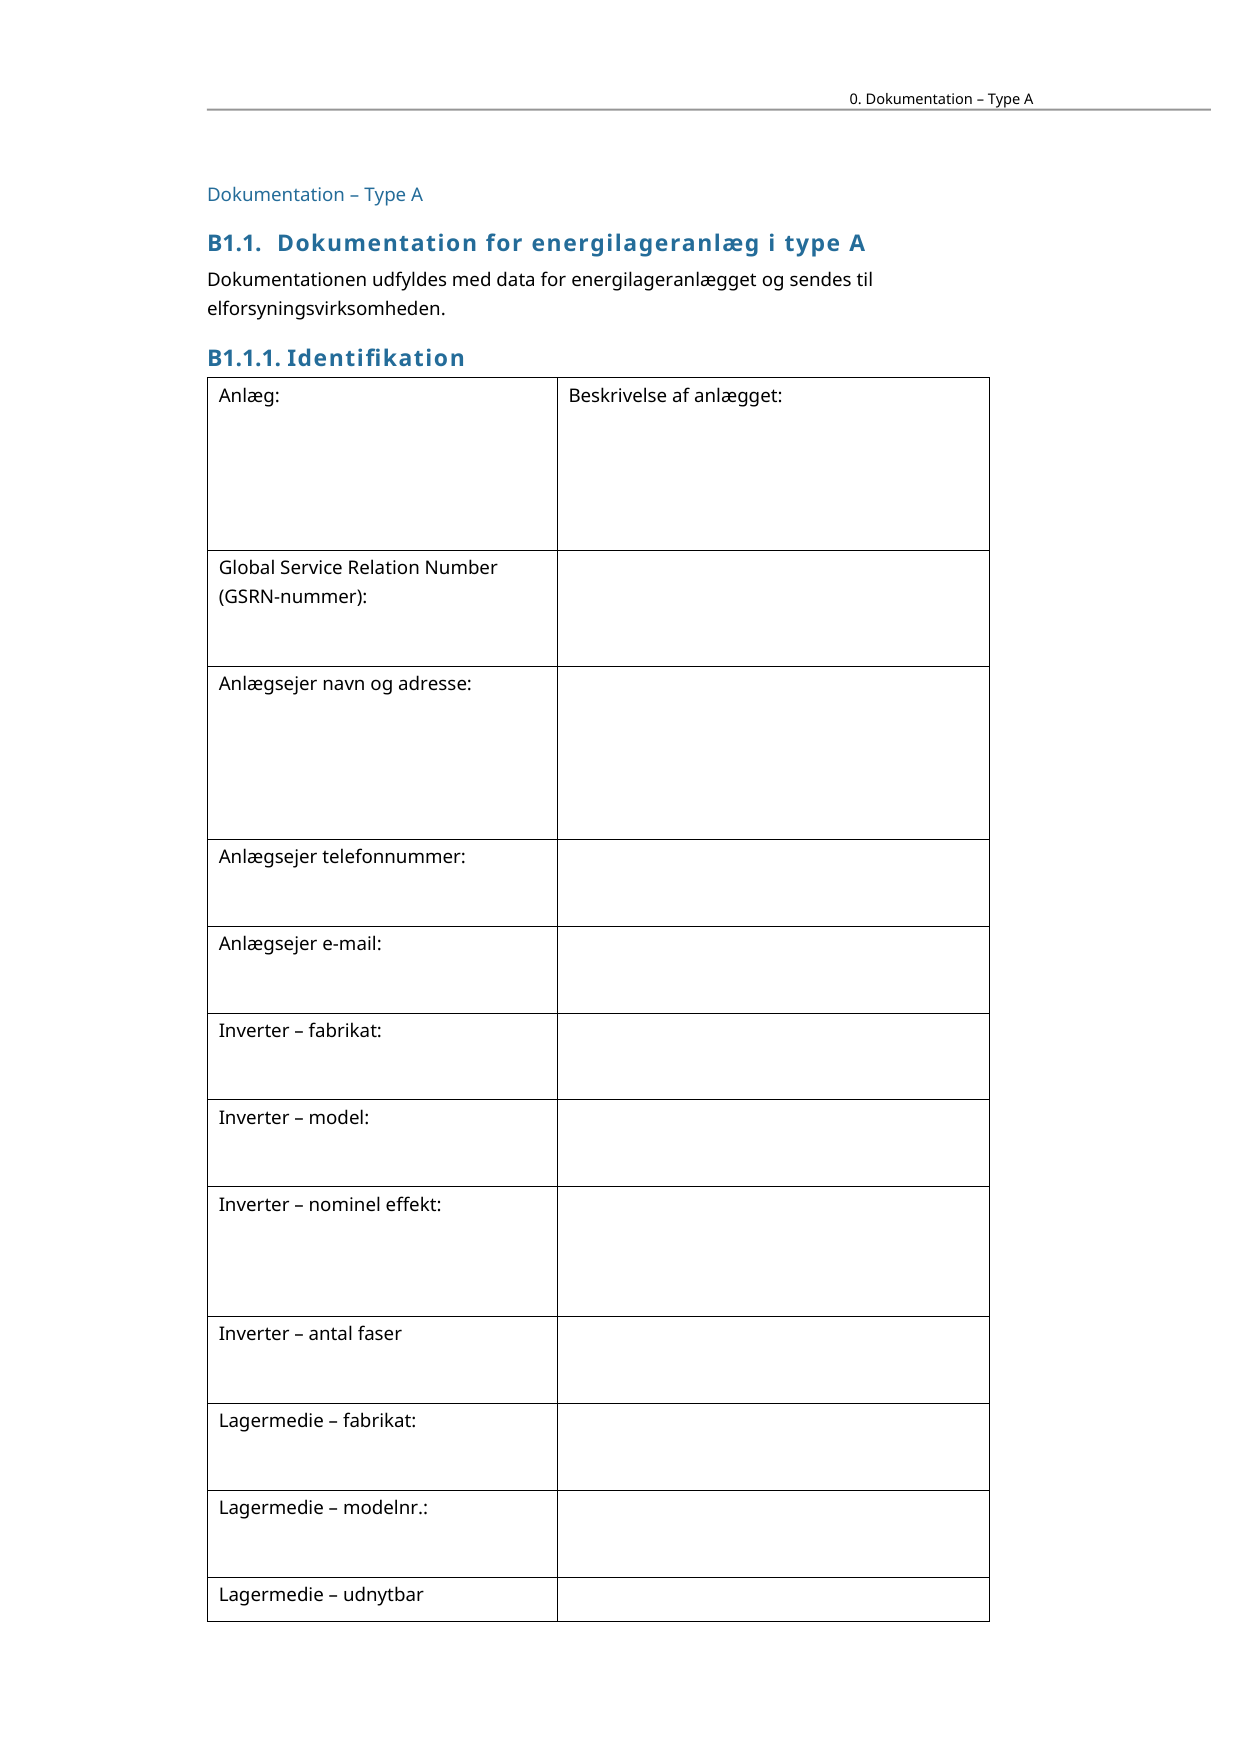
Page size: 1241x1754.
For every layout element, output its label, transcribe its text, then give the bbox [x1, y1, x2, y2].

table_header Beskrivelse af anlægget: [558, 378, 989, 550]
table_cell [208, 1578, 557, 1621]
table_cell [558, 1491, 989, 1577]
table_cell [558, 1187, 989, 1316]
text Dokumentation for energilageranlæg i type A [207, 227, 1033, 258]
table_cell Lagermedie – modelnr.: [208, 1491, 557, 1577]
table_cell Anlægsejer navn og adresse: [208, 667, 557, 839]
table_cell Inverter – antal faser [208, 1317, 557, 1403]
table_header Anlæg: [208, 378, 557, 550]
table_cell [558, 1317, 989, 1403]
table_cell [558, 667, 989, 839]
table_cell [558, 840, 989, 926]
table_cell [558, 927, 989, 1012]
table_cell Lagermedie – fabrikat: [208, 1404, 557, 1490]
text Dokumentationen udfyldes med data for energilageranlægget og sendes til elforsyningsvirksomheden. [207, 263, 1033, 321]
subtitle Dokumentation – Type A [207, 177, 1033, 206]
table_cell Inverter – model: [208, 1100, 557, 1186]
table_cell [558, 1404, 989, 1490]
table_cell [558, 551, 989, 666]
table_cell Inverter – nominel effekt: [208, 1187, 557, 1316]
table_cell Anlægsejer e-mail: [208, 927, 557, 1012]
text Identifikation [207, 342, 1033, 373]
table_cell Inverter – fabrikat: [208, 1014, 557, 1099]
table_cell [558, 1100, 989, 1186]
table_cell [558, 1014, 989, 1099]
table_cell [558, 1578, 989, 1621]
table_cell Global Service Relation Number (GSRN-nummer): [208, 551, 557, 666]
table_cell Anlægsejer telefonnummer: [208, 840, 557, 926]
